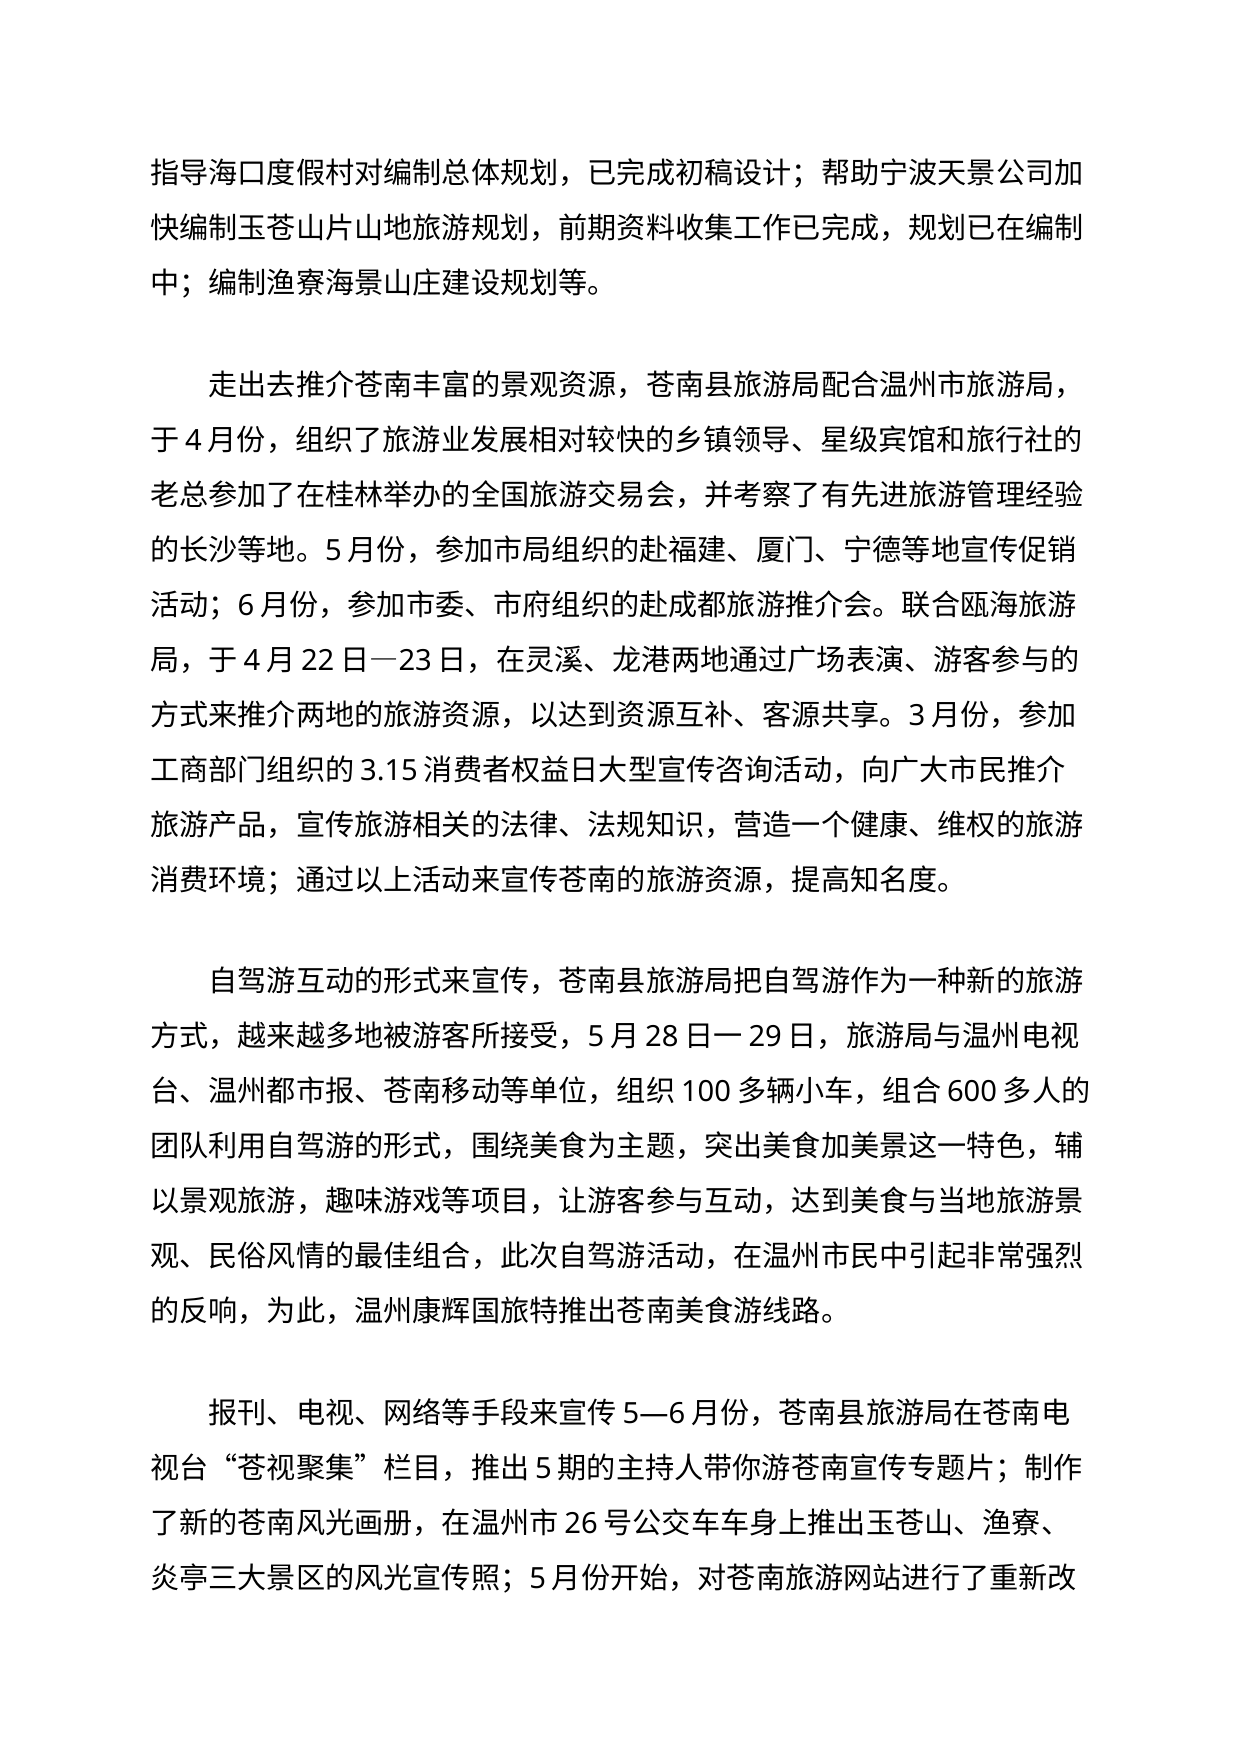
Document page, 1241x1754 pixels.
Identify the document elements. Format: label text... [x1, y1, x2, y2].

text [150, 150, 1090, 302]
text 自驾游互动的形式来宣传，苍南县旅游局把自驾游作为一种新的旅游方式，越来越多地被游客所接受，5月28日一29日，旅游局与温州电视台、温州都市报、苍南移动等单位，组织100多辆小车，组合600多人的团队利用自驾游的形式，围绕美食为主题，突出美食加美景这一特色，辅以景观旅游，趣味游戏等项目，让游客参与互动，达到美食与当地旅游景观、民俗风情的最佳组合，此次自驾游活动，在温州市民中引起非常强烈的反响，为此，温州康辉国旅特推出苍南美食游线路。 [150, 958, 1090, 1330]
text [150, 1389, 1090, 1597]
text 走出去推介苍南丰富的景观资源，苍南县旅游局配合温州市旅游局，于4月份，组织了旅游业发展相对较快的乡镇领导、星级宾馆和旅行社的老总参加了在桂林举办的全国旅游交易会，并考察了有先进旅游管理经验的长沙等地。5月份，参加市局组织的赴福建、厦门、宁德等地宣传促销活动；6月份，参加市委、市府组织的赴成都旅游推介会。联合瓯海旅游局，于4月22日—23日，在灵溪、龙港两地通过广场表演、游客参与的方式来推介两地的旅游资源，以达到资源互补、客源共享。3月份，参加工商部门组织的3.15消费者权益日大型宣传咨询活动，向广大市民推介旅游产品，宣传旅游相关的法律、法规知识，营造一个健康、维权的旅游消费环境；通过以上活动来宣传苍南的旅游资源，提高知名度。 [150, 362, 1090, 898]
